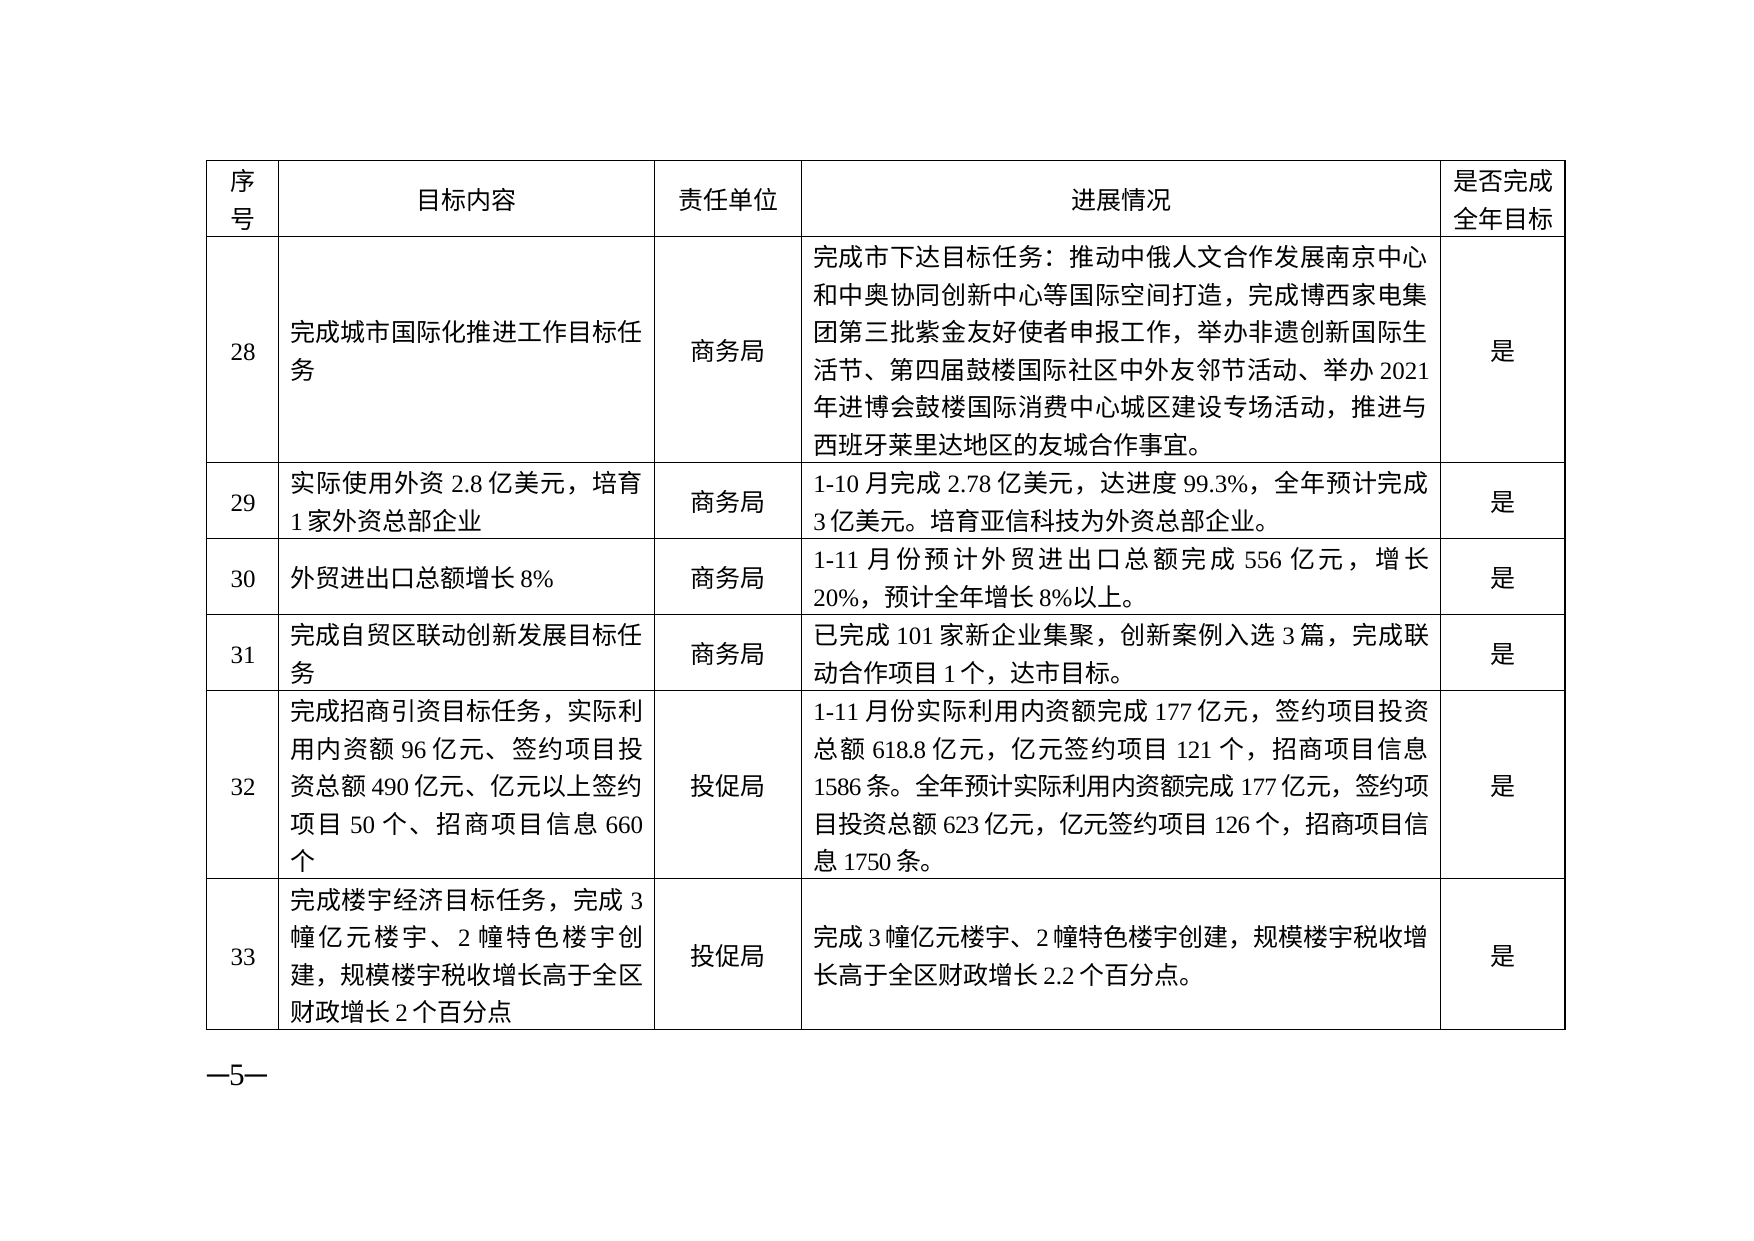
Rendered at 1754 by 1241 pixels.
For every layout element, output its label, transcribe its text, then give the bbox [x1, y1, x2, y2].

table_cell 外贸进出口总额增长8% [279, 539, 654, 614]
table_cell 30 [207, 539, 278, 614]
table_cell 28 [207, 237, 278, 462]
table_cell 完成楼宇经济目标任务，完成3幢亿元楼宇、2幢特色楼宇创建，规模楼宇税收增长高于全区财政增长2个百分点 [279, 879, 654, 1029]
table_cell 是 [1441, 879, 1564, 1029]
table_cell 商务局 [655, 237, 801, 462]
table_cell 是 [1441, 237, 1564, 462]
table_header 进展情况 [802, 161, 1440, 236]
table_cell 是 [1441, 615, 1564, 690]
table_cell 投促局 [655, 879, 801, 1029]
table_cell 1-10月完成2.78亿美元，达进度99.3%，全年预计完成3亿美元。培育亚信科技为外资总部企业。 [802, 463, 1440, 538]
table_cell 完成市下达目标任务：推动中俄人文合作发展南京中心和中奥协同创新中心等国际空间打造，完成博西家电集团第三批紫金友好使者申报工作，举办非遗创新国际生活节、第四届鼓楼国际社区中外友邻节活动、举办2021年进博会鼓楼国际消费中心城区建设专场活动，推进与西班牙莱里达地区的友城合作事宜。 [802, 237, 1440, 462]
table_cell 1-11月份实际利用内资额完成177亿元，签约项目投资总额618.8亿元，亿元签约项目121个，招商项目信息1586条。全年预计实际利用内资额完成177亿元，签约项目投资总额623亿元，亿元签约项目126个，招商项目信息1750条。 [802, 691, 1440, 878]
table_header 目标内容 [279, 161, 654, 236]
table_cell 投促局 [655, 691, 801, 878]
table_cell 是 [1441, 463, 1564, 538]
table_cell 是 [1441, 539, 1564, 614]
table_header 责任单位 [655, 161, 801, 236]
table_cell 实际使用外资2.8亿美元，培育1家外资总部企业 [279, 463, 654, 538]
table_cell 1-11月份预计外贸进出口总额完成556亿元，增长20%，预计全年增长8%以上。 [802, 539, 1440, 614]
table_cell 商务局 [655, 615, 801, 690]
table_cell 商务局 [655, 539, 801, 614]
table_cell 33 [207, 879, 278, 1029]
table_cell 是 [1441, 691, 1564, 878]
table_cell 完成招商引资目标任务，实际利用内资额96亿元、签约项目投资总额490亿元、亿元以上签约项目50个、招商项目信息660个 [279, 691, 654, 878]
table_cell 完成自贸区联动创新发展目标任务 [279, 615, 654, 690]
table_header 序号 [207, 161, 278, 236]
table_cell 29 [207, 463, 278, 538]
table_cell 商务局 [655, 463, 801, 538]
table_cell 完成城市国际化推进工作目标任务 [279, 237, 654, 462]
table_cell 已完成101家新企业集聚，创新案例入选3篇，完成联动合作项目1个，达市目标。 [802, 615, 1440, 690]
table_cell 32 [207, 691, 278, 878]
table_cell 31 [207, 615, 278, 690]
table_cell 完成3幢亿元楼宇、2幢特色楼宇创建，规模楼宇税收增长高于全区财政增长2.2个百分点。 [802, 879, 1440, 1029]
table_header 是否完成 全年目标 [1441, 161, 1564, 236]
